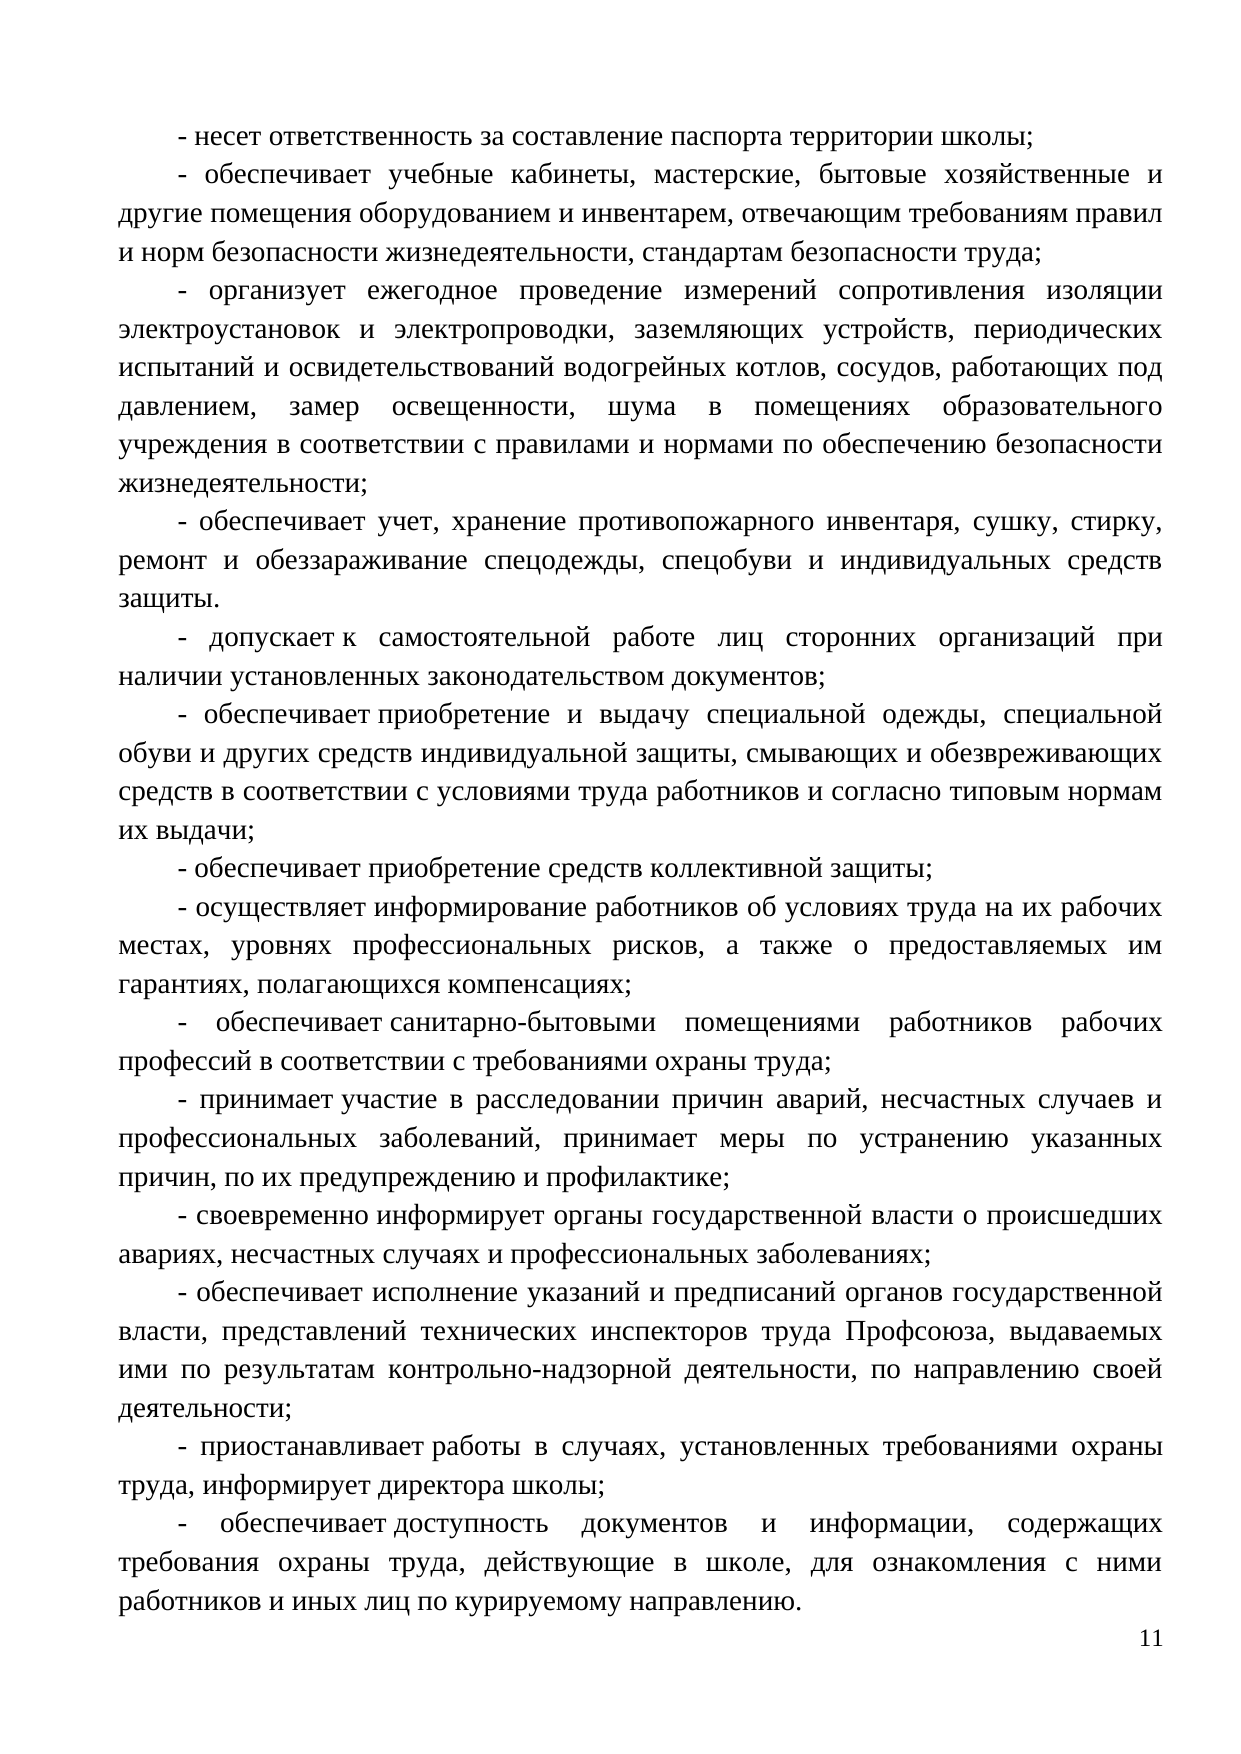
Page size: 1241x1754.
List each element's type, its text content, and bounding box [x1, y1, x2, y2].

text - обеспечивает санитарно-бытовыми помещениями работников рабочих профессий в соответствии с требованиями охраны труда; [118, 1004, 1163, 1077]
text - обеспечивает доступность документов и информации, содержащих требования охраны труда, действующие в школе, для ознакомления с ними работников и иных лиц по курируемому направлению. [118, 1506, 1163, 1616]
text - обеспечивает учет, хранение противопожарного инвентаря, сушку, стирку, ремонт и обеззараживание спецодежды, спецобуви и индивидуальных средств защиты. [118, 503, 1163, 614]
text - обеспечивает исполнение указаний и предписаний органов государственной власти, представлений технических инспекторов труда Профсоюза, выдаваемых ими по результатам контрольно-надзорной деятельности, по направлению своей деятельности; [118, 1274, 1163, 1423]
text - обеспечивает учебные кабинеты, мастерские, бытовые хозяйственные и другие помещения оборудованием и инвентарем, отвечающим требованиям правил и норм безопасности жизнедеятельности, стандартам безопасности труда; [118, 157, 1163, 267]
text - осуществляет информирование работников об условиях труда на их рабочих местах, уровнях профессиональных рисков, а также о предоставляемых им гарантиях, полагающихся компенсациях; [118, 889, 1163, 999]
text - организует ежегодное проведение измерений сопротивления изоляции электроустановок и электропроводки, заземляющих устройств, периодических испытаний и освидетельствований водогрейных котлов, сосудов, работающих под давлением, замер освещенности, шума в помещениях образовательного учреждения в соответствии с правилами и нормами по обеспечению безопасности жизнедеятельности; [118, 272, 1163, 498]
text - обеспечивает приобретение средств коллективной защиты; [118, 850, 1163, 884]
text - обеспечивает приобретение и выдачу специальной одежды, специальной обуви и других средств индивидуальной защиты, смывающих и обезвреживающих средств в соответствии с условиями труда работников и согласно типовым нормам их выдачи; [118, 696, 1163, 845]
text - своевременно информирует органы государственной власти о происшедших авариях, несчастных случаях и профессиональных заболеваниях; [118, 1197, 1163, 1269]
text - принимает участие в расследовании причин аварий, несчастных случаев и профессиональных заболеваний, принимает меры по устранению указанных причин, по их предупреждению и профилактике; [118, 1082, 1163, 1192]
text - допускает к самостоятельной работе лиц сторонних организаций при наличии установленных законодательством документов; [118, 619, 1163, 691]
text - несет ответственность за составление паспорта территории школы; [118, 118, 1163, 152]
text - приостанавливает работы в случаях, установленных требованиями охраны труда, информирует директора школы; [118, 1428, 1163, 1501]
